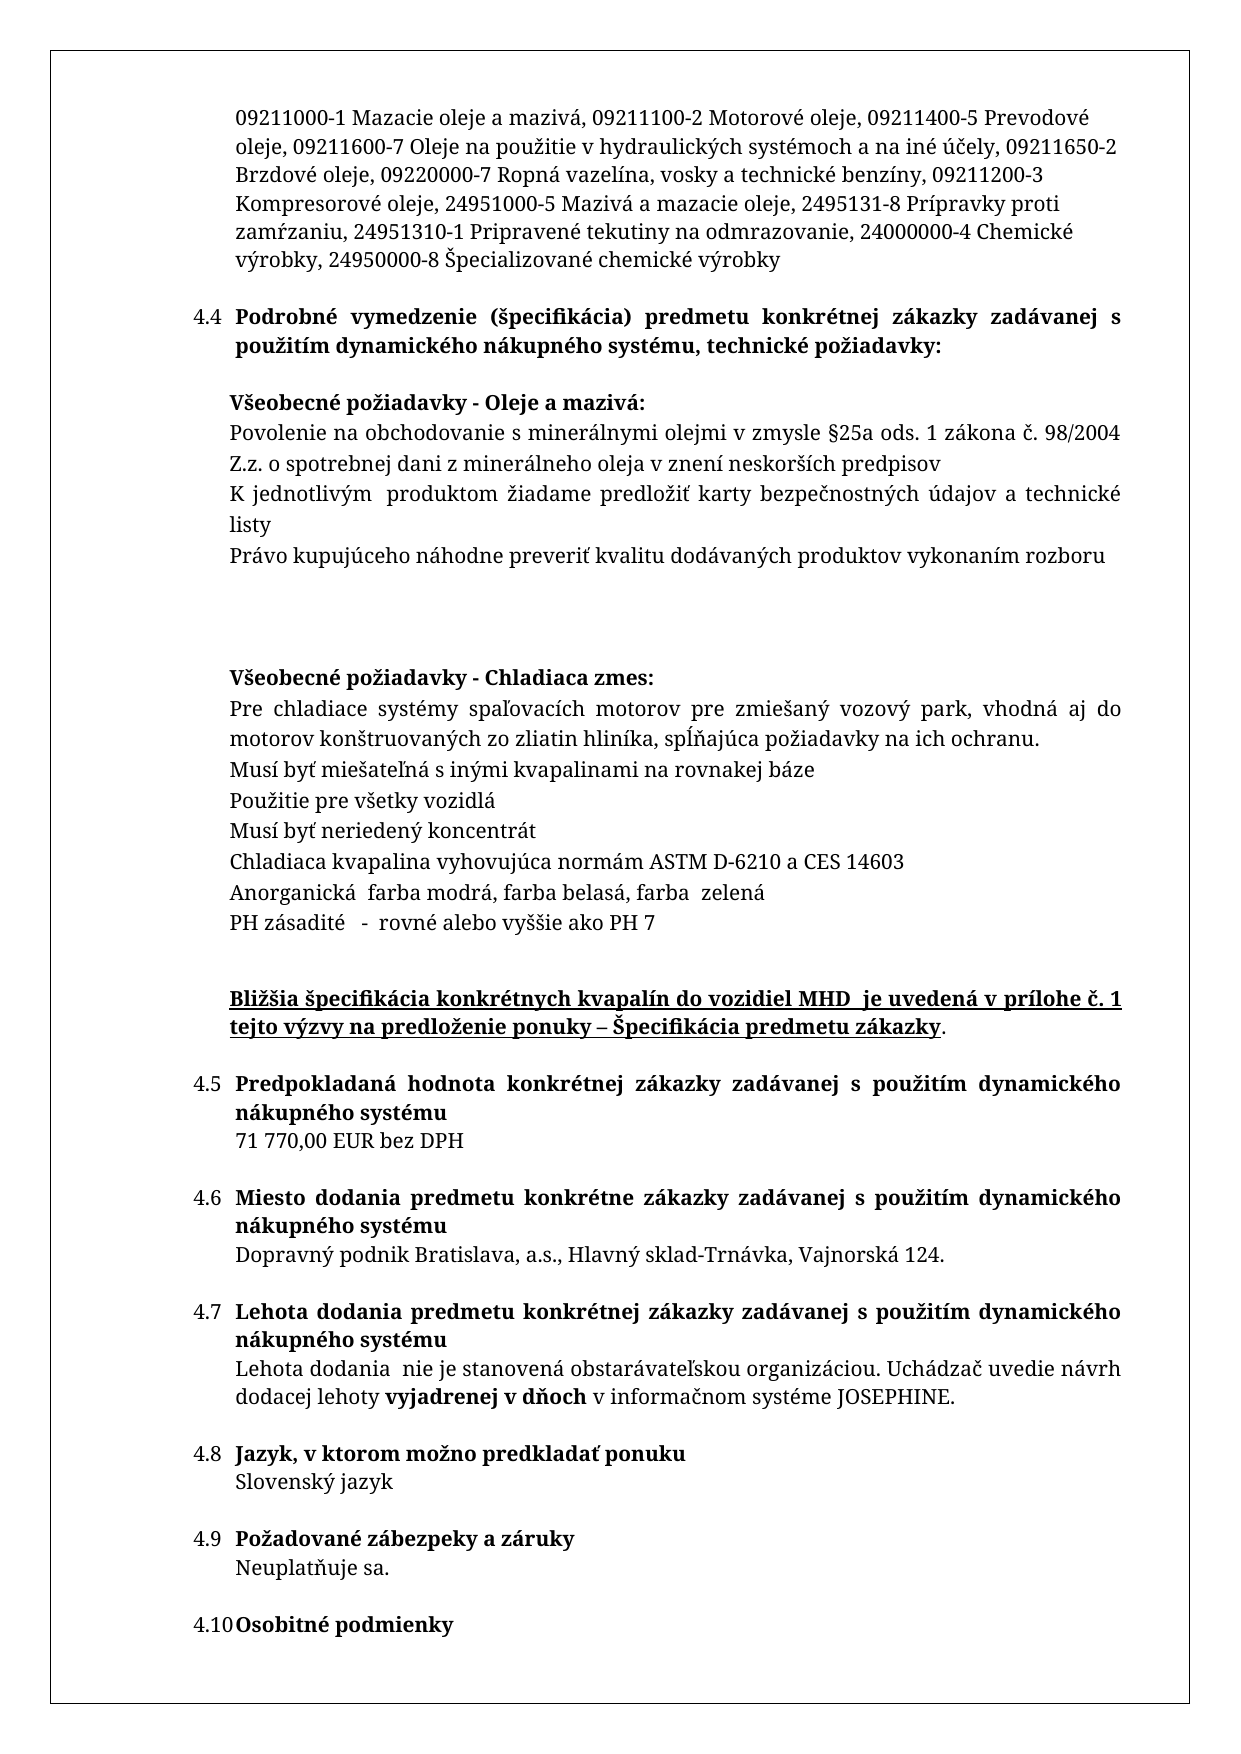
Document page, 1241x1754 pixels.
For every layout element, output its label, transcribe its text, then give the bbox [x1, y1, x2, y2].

list Lehota dodania nie je stanovená obstarávateľskou organizáciou. Uchádzač uvedie návrh dodacej lehoty vyjadrenej v dňoch v informačnom systéme JOSEPHINE. [235, 1354, 1122, 1411]
list Miesto dodania predmetu konkrétne zákazky zadávanej s použitím dynamického nákupného systému [193, 1183, 1122, 1240]
list Všeobecné požiadavky - Chladiaca zmes: [229, 663, 1122, 692]
list 71 770,00 EUR bez DPH [235, 1126, 1122, 1155]
list Musí byť miešateľná s inými kvapalinami na rovnakej báze [229, 755, 1122, 784]
list Požadované zábezpeky a záruky [193, 1524, 1122, 1553]
list Neuplatňuje sa. [235, 1553, 1122, 1581]
list Právo kupujúceho náhodne preveriť kvalitu dodávaných produktov vykonaním rozboru [229, 541, 1122, 569]
list Slovenský jazyk [235, 1467, 1122, 1496]
list Jazyk, v ktorom možno predkladať ponuku [193, 1439, 1122, 1467]
list 09211000-1 Mazacie oleje a mazivá, 09211100-2 Motorové oleje, 09211400-5 Prevodové oleje, 09211600-7 Oleje na použitie v hydraulických systémoch a na iné účely, 09211650-2 Brzdové oleje, 09220000-7 Ropná vazelína, vosky a technické benzíny, 09211200-3 Kompresorové oleje, 24951000-5 Mazivá a mazacie oleje, 2495131-8 Prípravky proti zamŕzaniu, 24951310-1 Pripravené tekutiny na odmrazovanie, 24000000-4 Chemické výrobky, 24950000-8 Špecializované chemické výrobky [235, 103, 1122, 274]
list Musí byť neriedený koncentrát [229, 816, 1122, 845]
list PH zásadité - rovné alebo vyššie ako PH 7 [229, 908, 1122, 937]
list Chladiaca kvapalina vyhovujúca normám ASTM D-6210 a CES 14603 [229, 847, 1122, 876]
list Použitie pre všetky vozidlá [229, 786, 1122, 814]
list Dopravný podnik Bratislava, a.s., Hlavný sklad-Trnávka, Vajnorská 124. [235, 1240, 1122, 1268]
list Podrobné vymedzenie (špecifikácia) predmetu konkrétnej zákazky zadávanej s použitím dynamického nákupného systému, technické požiadavky: [193, 302, 1122, 359]
text Bližšia špecifikácia konkrétnych kvapalín do vozidiel MHD je uvedená v prílohe č. 1 tejto výzvy na predloženie ponuky – Špecifikácia predmetu zákazky. [229, 1010, 1122, 1041]
text Bližšia špecifikácia konkrétnych kvapalín do vozidiel MHD je uvedená v prílohe č. 1 tejto výzvy na predloženie ponuky – Špecifikácia predmetu zákazky. [229, 984, 1122, 1008]
list K jednotlivým produktom žiadame predložiť karty bezpečnostných údajov a technické listy [229, 479, 1122, 539]
list Osobitné podmienky [193, 1610, 1122, 1638]
list Pre chladiace systémy spaľovacích motorov pre zmiešaný vozový park, vhodná aj do motorov konštruovaných zo zliatin hliníka, spĺňajúca požiadavky na ich ochranu. [229, 694, 1122, 753]
list Povolenie na obchodovanie s minerálnymi olejmi v zmysle §25a ods. 1 zákona č. 98/2004 Z.z. o spotrebnej dani z minerálneho oleja v znení neskorších predpisov [229, 418, 1122, 477]
list Anorganická farba modrá, farba belasá, farba zelená [229, 878, 1122, 906]
list Všeobecné požiadavky - Oleje a mazivá: [229, 388, 1122, 416]
list Predpokladaná hodnota konkrétnej zákazky zadávanej s použitím dynamického nákupného systému [193, 1069, 1122, 1126]
list Lehota dodania predmetu konkrétnej zákazky zadávanej s použitím dynamického nákupného systému [193, 1297, 1122, 1354]
